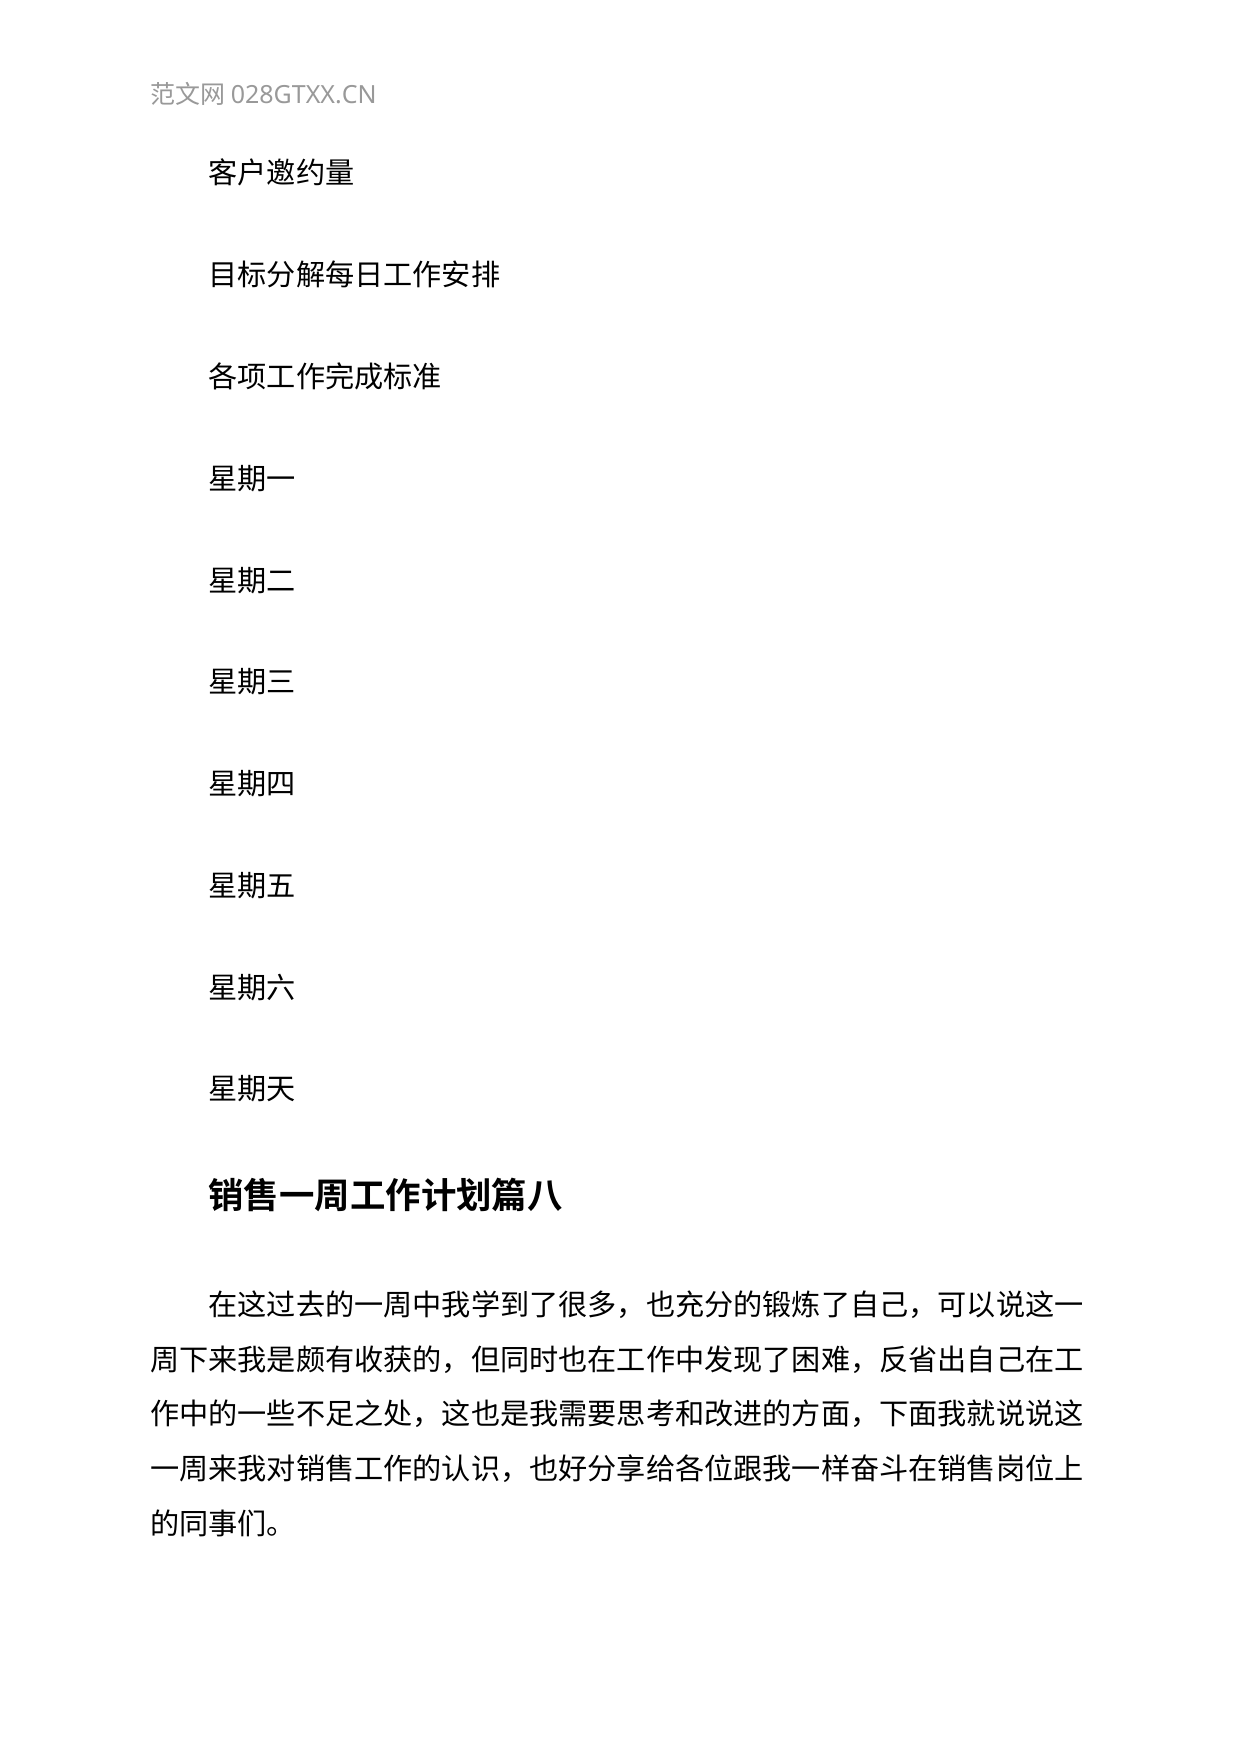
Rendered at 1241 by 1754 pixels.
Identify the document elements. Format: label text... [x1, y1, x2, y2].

text 星期四 [150, 761, 1090, 803]
text 销售一周工作计划篇八 [150, 1168, 1090, 1219]
text 目标分解每日工作安排 [150, 252, 1090, 294]
text 在这过去的一周中我学到了很多，也充分的锻炼了自己，可以说这一周下来我是颇有收获的，但同时也在工作中发现了困难，反省出自己在工作中的一些不足之处，这也是我需要思考和改进的方面，下面我就说说这一周来我对销售工作的认识，也好分享给各位跟我一样奋斗在销售岗位上的同事们。 [150, 1281, 1090, 1543]
text 星期五 [150, 862, 1090, 905]
text 星期一 [150, 455, 1090, 498]
text 客户邀约量 [150, 150, 1090, 192]
text 星期二 [150, 557, 1090, 599]
text 星期三 [150, 659, 1090, 701]
text 星期天 [150, 1066, 1090, 1108]
text 各项工作完成标准 [150, 353, 1090, 396]
text 星期六 [150, 964, 1090, 1006]
